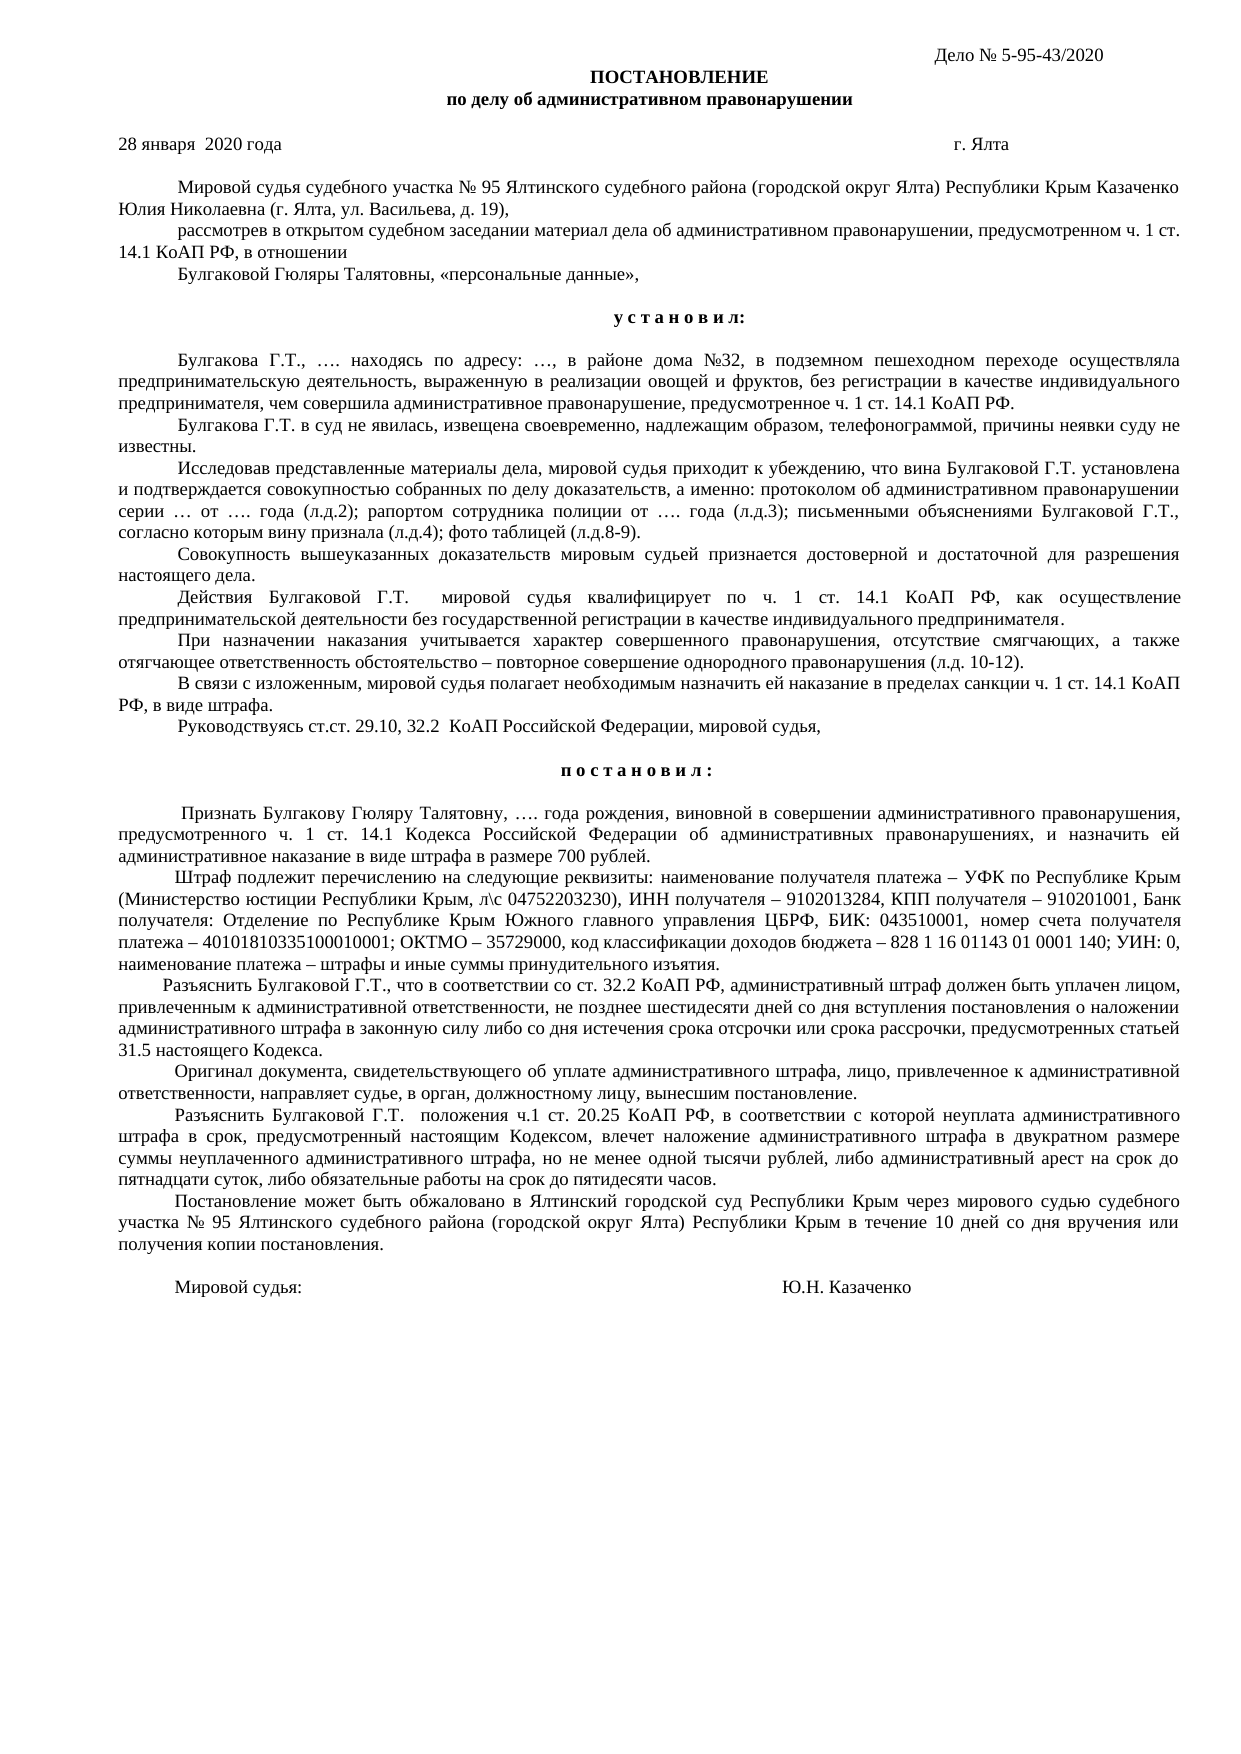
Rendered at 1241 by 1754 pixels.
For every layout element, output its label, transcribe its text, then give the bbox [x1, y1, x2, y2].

text Исследовав представленные материалы дела, мировой судья приходит к убеждению, что вина Булгаковой Г.Т. установлена и подтверждается совокупностью собранных по делу доказательств, а именно: протоколом об административном правонарушении серии … от …. года (л.д.2); рапортом сотрудника полиции от …. года (л.д.3); письменными объяснениями Булгаковой Г.Т., согласно которым вину признала (л.д.4); фото таблицей (л.д.8-9). [118, 457, 1181, 543]
text Мировой судья: Ю.Н. Казаченко [118, 1276, 1181, 1297]
subtitle ПОСТАНОВЛЕНИЕ [118, 66, 1181, 87]
text Признать Булгакову Гюляру Талятовну, …. года рождения, виновной в совершении административного правонарушения, предусмотренного ч. 1 ст. 14.1 Кодекса Российской Федерации об административных правонарушениях, и назначить ей административное наказание в виде штрафа в размере 700 рублей. [118, 802, 1181, 866]
text Оригинал документа, свидетельствующего об уплате административного штрафа, лицо, привлеченное к административной ответственности, направляет судье, в орган, должностному лицу, вынесшим постановление. [118, 1060, 1181, 1103]
text Булгакова Г.Т., …. находясь по адресу: …, в районе дома №32, в подземном пешеходном переходе осуществляла предпринимательскую деятельность, выраженную в реализации овощей и фруктов, без регистрации в качестве индивидуального предпринимателя, чем совершила административное правонарушение, предусмотренное ч. 1 ст. 14.1 КоАП РФ. [118, 349, 1181, 413]
text При назначении наказания учитывается характер совершенного правонарушения, отсутствие смягчающих, а также отягчающее ответственность обстоятельство – повторное совершение однородного правонарушения (л.д. 10-12). [118, 629, 1181, 672]
text рассмотрев в открытом судебном заседании материал дела об административном правонарушении, предусмотренном ч. 1 ст. 14.1 КоАП РФ, в отношении [118, 219, 1181, 262]
text Штраф подлежит перечислению на следующие реквизиты: наименование получателя платежа – УФК по Республике Крым (Министерство юстиции Республики Крым, л\с 04752203230), ИНН получателя – 9102013284, КПП получателя – 910201001, Банк получателя: Отделение по Республике Крым Южного главного управления ЦБРФ, БИК: 043510001, номер счета получателя платежа – 40101810335100010001; ОКТМО – 35729000, код классификации доходов бюджета – 828 1 16 01143 01 0001 140; УИН: 0, наименование платежа – штрафы и иные суммы принудительного изъятия. [118, 866, 1181, 974]
text Руководствуясь ст.ст. 29.10, 32.2 КоАП Российской Федерации, мировой судья, [118, 715, 1181, 737]
text Булгакова Г.Т. в суд не явилась, извещена своевременно, надлежащим образом, телефонограммой, причины неявки суду не известны. [118, 413, 1181, 457]
text Совокупность вышеуказанных доказательств мировым судьей признается достоверной и достаточной для разрешения настоящего дела. [118, 543, 1181, 586]
text Постановление может быть обжаловано в Ялтинский городской суд Республики Крым через мирового судью судебного участка № 95 Ялтинского судебного района (городской округ Ялта) Республики Крым в течение 10 дней со дня вручения или получения копии постановления. [118, 1190, 1181, 1254]
text у с т а н о в и л: [118, 306, 1181, 327]
text 28 января 2020 года г. Ялта [118, 133, 1181, 155]
text п о с т а н о в и л : [487, 758, 1181, 780]
subtitle Дело № 5-95-43/2020 [708, 44, 1181, 66]
text Булгаковой Гюляры Талятовны, «персональные данные», [118, 262, 1181, 284]
text Действия Булгаковой Г.Т. мировой судья квалифицирует по ч. 1 ст. 14.1 КоАП РФ, как осуществление предпринимательской деятельности без государственной регистрации в качестве индивидуального предпринимателя. [118, 586, 1181, 629]
text В связи с изложенным, мировой судья полагает необходимым назначить ей наказание в пределах санкции ч. 1 ст. 14.1 КоАП РФ, в виде штрафа. [118, 672, 1181, 715]
text Разъяснить Булгаковой Г.Т., что в соответствии со ст. 32.2 КоАП РФ, административный штраф должен быть уплачен лицом, привлеченным к административной ответственности, не позднее шестидесяти дней со дня вступления постановления о наложении административного штрафа в законную силу либо со дня истечения срока отсрочки или срока рассрочки, предусмотренных статьей 31.5 настоящего Кодекса. [118, 974, 1181, 1060]
text по делу об административном правонарушении [118, 87, 1181, 109]
text Разъяснить Булгаковой Г.Т. положения ч.1 ст. 20.25 КоАП РФ, в соответствии с которой неуплата административного штрафа в срок, предусмотренный настоящим Кодексом, влечет наложение административного штрафа в двукратном размере суммы неуплаченного административного штрафа, но не менее одной тысячи рублей, либо административный арест на срок до пятнадцати суток, либо обязательные работы на срок до пятидесяти часов. [118, 1103, 1181, 1190]
text Мировой судья судебного участка № 95 Ялтинского судебного района (городской округ Ялта) Республики Крым Казаченко Юлия Николаевна (г. Ялта, ул. Васильева, д. 19), [118, 176, 1181, 219]
